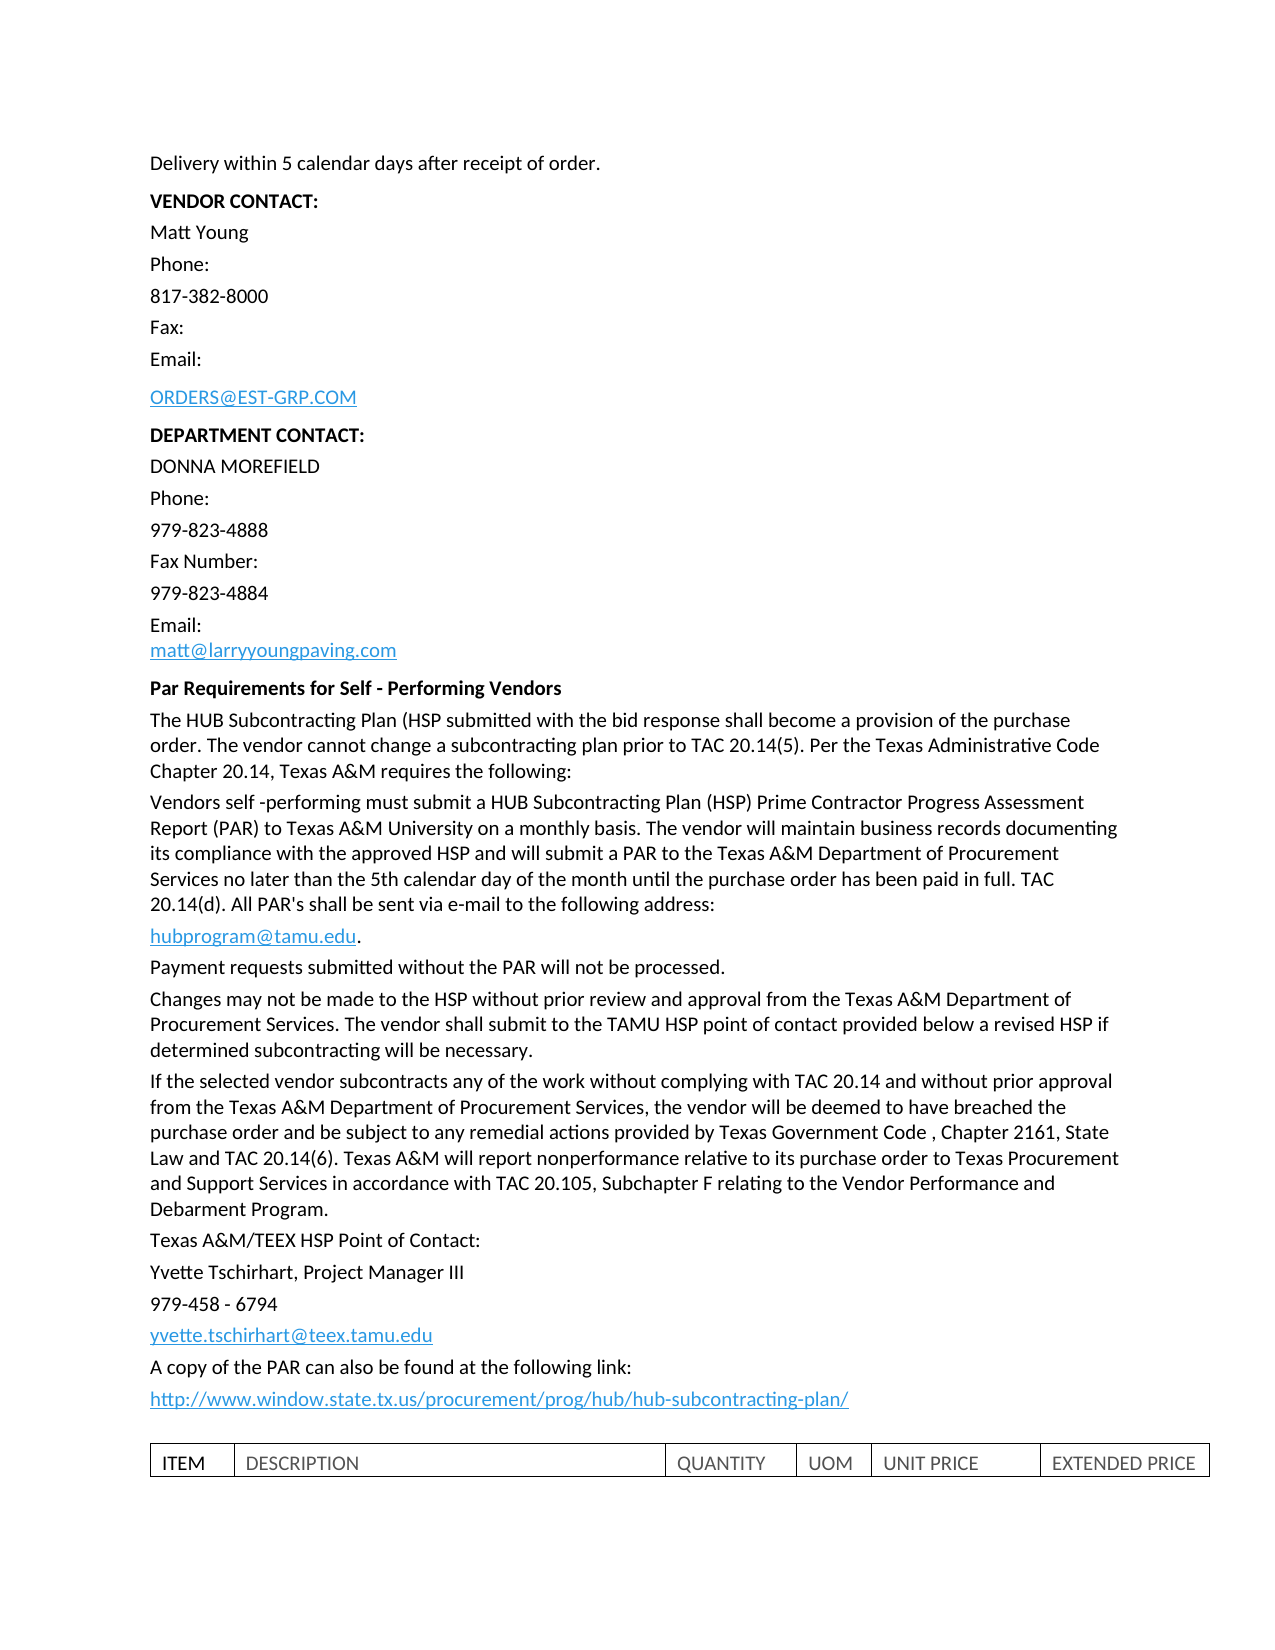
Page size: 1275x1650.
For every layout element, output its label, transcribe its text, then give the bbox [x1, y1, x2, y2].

text Yvette Tschirhart, Project Manager III [150, 1259, 1125, 1284]
subtitle VENDOR CONTACT: [150, 188, 1125, 213]
text Vendors self -performing must submit a HUB Subcontracting Plan (HSP) Prime Contractor Progress Assessment Report (PAR) to Texas A&M University on a monthly basis. The vendor will maintain business records documenting its compliance with the approved HSP and will submit a PAR to the Texas A&M Department of Procurement Services no later than the 5th calendar day of the month until the purchase order has been paid in full. TAC 20.14(d). All PAR's shall be sent via e-mail to the following address: [150, 789, 1125, 917]
subtitle Texas A&M/TEEX HSP Point of Contact: [150, 1227, 1125, 1253]
subtitle Fax Number: [150, 549, 1125, 574]
table_header QUANTITY [666, 1444, 796, 1476]
text Matt Young [150, 219, 1125, 245]
text 817-382-8000 [150, 283, 1125, 308]
subtitle Phone: [150, 251, 1125, 277]
subtitle Email: [150, 346, 1125, 372]
text Delivery within 5 calendar days after receipt of order. [150, 150, 1125, 175]
subtitle Phone: [150, 485, 1125, 511]
table_header EXTENDED PRICE [1041, 1444, 1209, 1476]
subtitle Email: matt@larryyoungpaving.com [150, 612, 1125, 663]
table_header DESCRIPTION [235, 1444, 665, 1476]
text hubprogram@tamu.edu. [150, 923, 1125, 948]
subtitle Fax: [150, 314, 1125, 340]
subtitle A copy of the PAR can also be found at the following link: [150, 1354, 1125, 1379]
subtitle Par Requirements for Self - Performing Vendors [150, 675, 1125, 701]
text Changes may not be made to the HSP without prior review and approval from the Texas A&M Department of Procurement Services. The vendor shall submit to the TAMU HSP point of contact provided below a revised HSP if determined subcontracting will be necessary. [150, 986, 1125, 1062]
text Payment requests submitted without the PAR will not be processed. [150, 954, 1125, 980]
table_header UOM [797, 1444, 871, 1476]
subtitle DEPARTMENT CONTACT: [150, 422, 1125, 447]
text 979-823-4884 [150, 580, 1125, 606]
text If the selected vendor subcontracts any of the work without complying with TAC 20.14 and without prior approval from the Texas A&M Department of Procurement Services, the vendor will be deemed to have breached the purchase order and be subject to any remedial actions provided by Texas Government Code , Chapter 2161, State Law and TAC 20.14(6). Texas A&M will report nonperformance relative to its purchase order to Texas Procurement and Support Services in accordance with TAC 20.105, Subchapter F relating to the Vendor Performance and Debarment Program. [150, 1069, 1125, 1221]
text 979-458 - 6794 [150, 1291, 1125, 1316]
text 979-823-4888 [150, 517, 1125, 542]
subtitle ORDERS@EST-GRP.COM [150, 384, 1125, 409]
text DONNA MOREFIELD [150, 454, 1125, 479]
text The HUB Subcontracting Plan (HSP submitted with the bid response shall become a provision of the purchase order. The vendor cannot change a subcontracting plan prior to TAC 20.14(5). Per the Texas Administrative Code Chapter 20.14, Texas A&M requires the following: [150, 707, 1125, 783]
table_header ITEM [151, 1444, 234, 1476]
table_header UNIT PRICE [872, 1444, 1040, 1476]
text yvette.tschirhart@teex.tamu.edu [150, 1322, 1125, 1348]
text http://www.window.state.tx.us/procurement/prog/hub/hub-subcontracting-plan/ [150, 1386, 1125, 1411]
